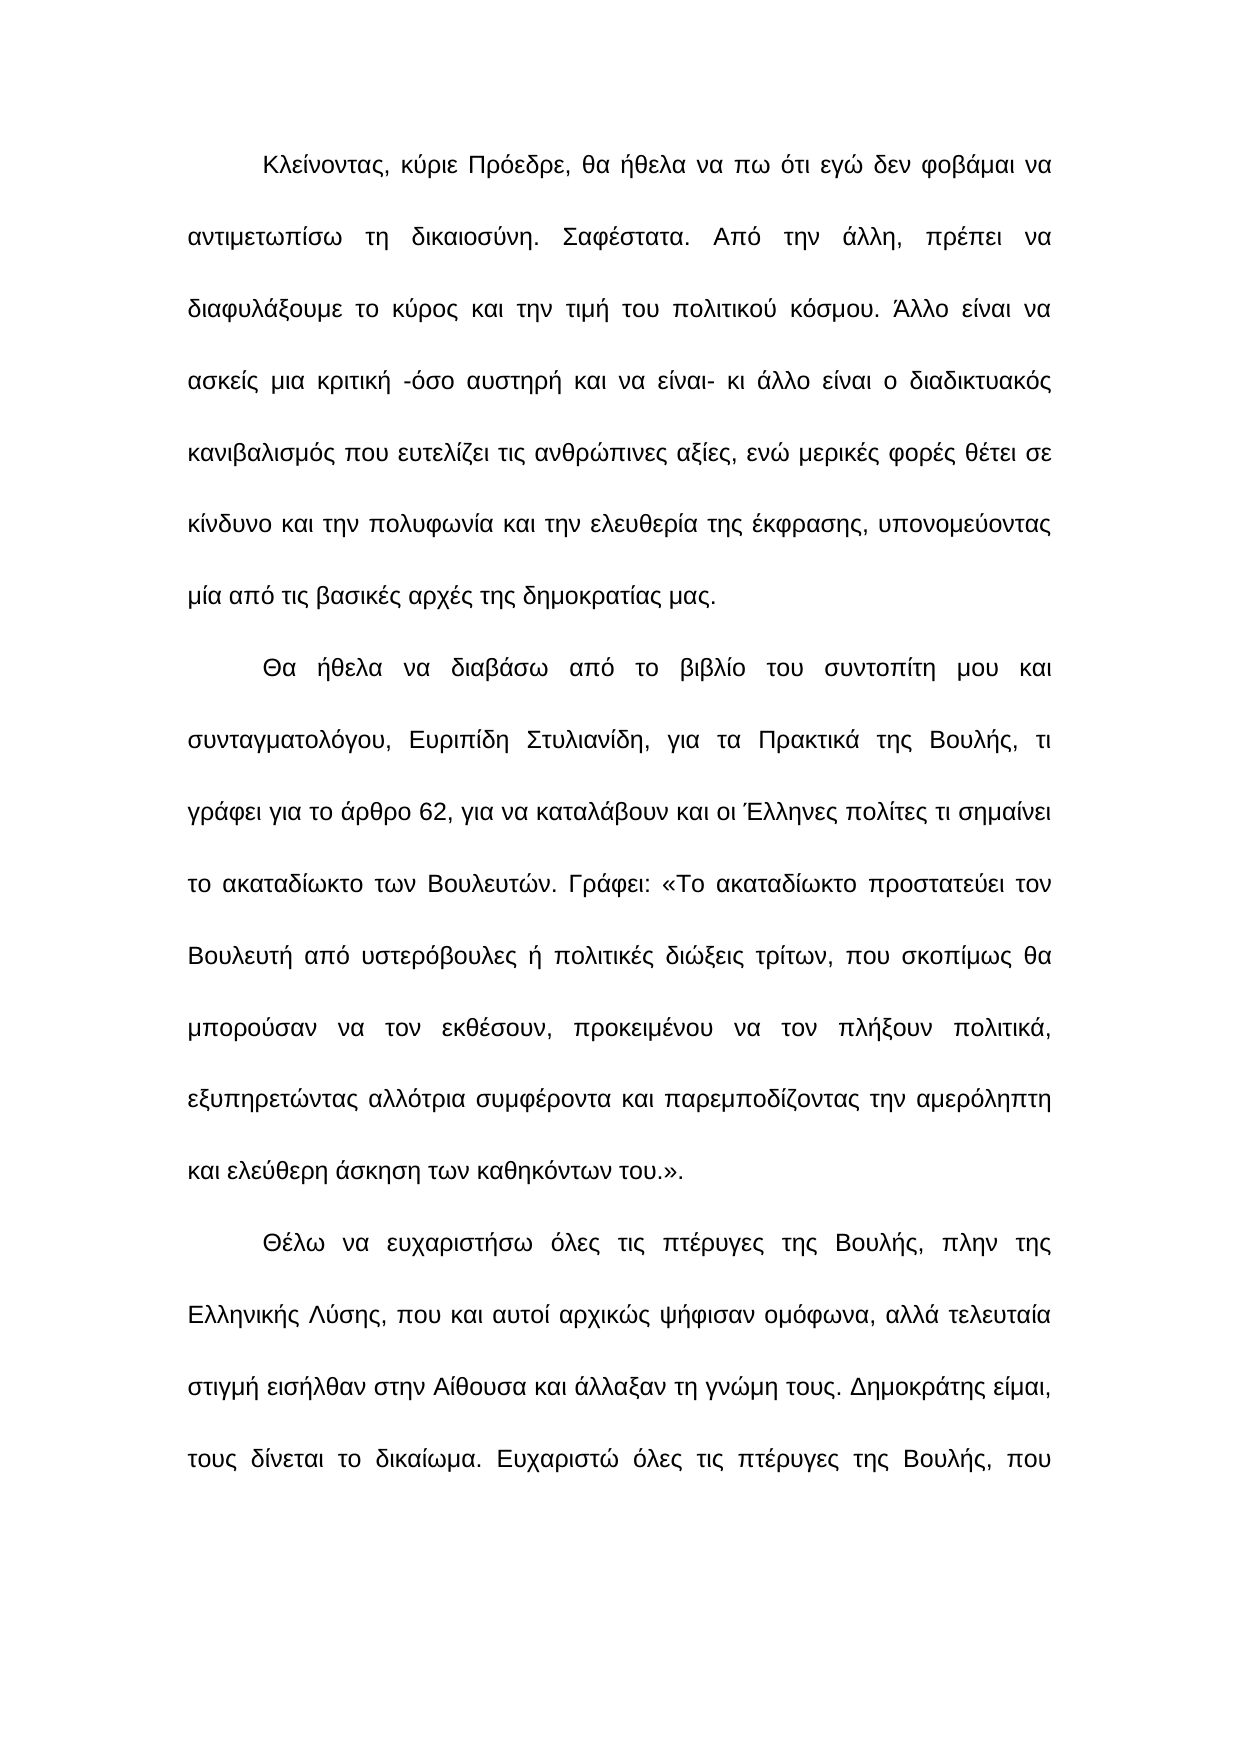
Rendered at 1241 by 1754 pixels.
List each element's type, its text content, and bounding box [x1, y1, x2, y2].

text Θα ήθελα να διαβάσω από το βιβλίο του συντοπίτη μου και συνταγματολόγου, Ευριπίδη Στυλιανίδη, για τα Πρακτικά της Βουλής, τι γράφει για το άρθρο 62, για να καταλάβουν και οι Έλληνες πολίτες τι σημαίνει το ακαταδίωκτο των Βουλευτών. Γράφει: «Το ακαταδίωκτο προστατεύει τον Βουλευτή από υστερόβουλες ή πολιτικές διώξεις τρίτων, που σκοπίμως θα μπορούσαν να τον εκθέσουν, προκειμένου να τον πλήξουν πολιτικά, εξυπηρετώντας αλλότρια συμφέροντα και παρεμποδίζοντας την αμερόληπτη και ελεύθερη άσκηση των καθηκόντων του.». [187, 653, 1053, 1185]
text Κλείνοντας, κύριε Πρόεδρε, θα ήθελα να πω ότι εγώ δεν φοβάμαι να αντιμετωπίσω τη δικαιοσύνη. Σαφέστατα. Από την άλλη, πρέπει να διαφυλάξουμε το κύρος και την τιμή του πολιτικού κόσμου. Άλλο είναι να ασκείς μια κριτική -όσο αυστηρή και να είναι- κι άλλο είναι ο διαδικτυακός κανιβαλισμός που ευτελίζει τις ανθρώπινες αξίες, ενώ μερικές φορές θέτει σε κίνδυνο και την πολυφωνία και την ελευθερία της έκφρασης, υπονομεύοντας μία από τις βασικές αρχές της δημοκρατίας μας. [187, 150, 1053, 610]
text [187, 1228, 1053, 1472]
